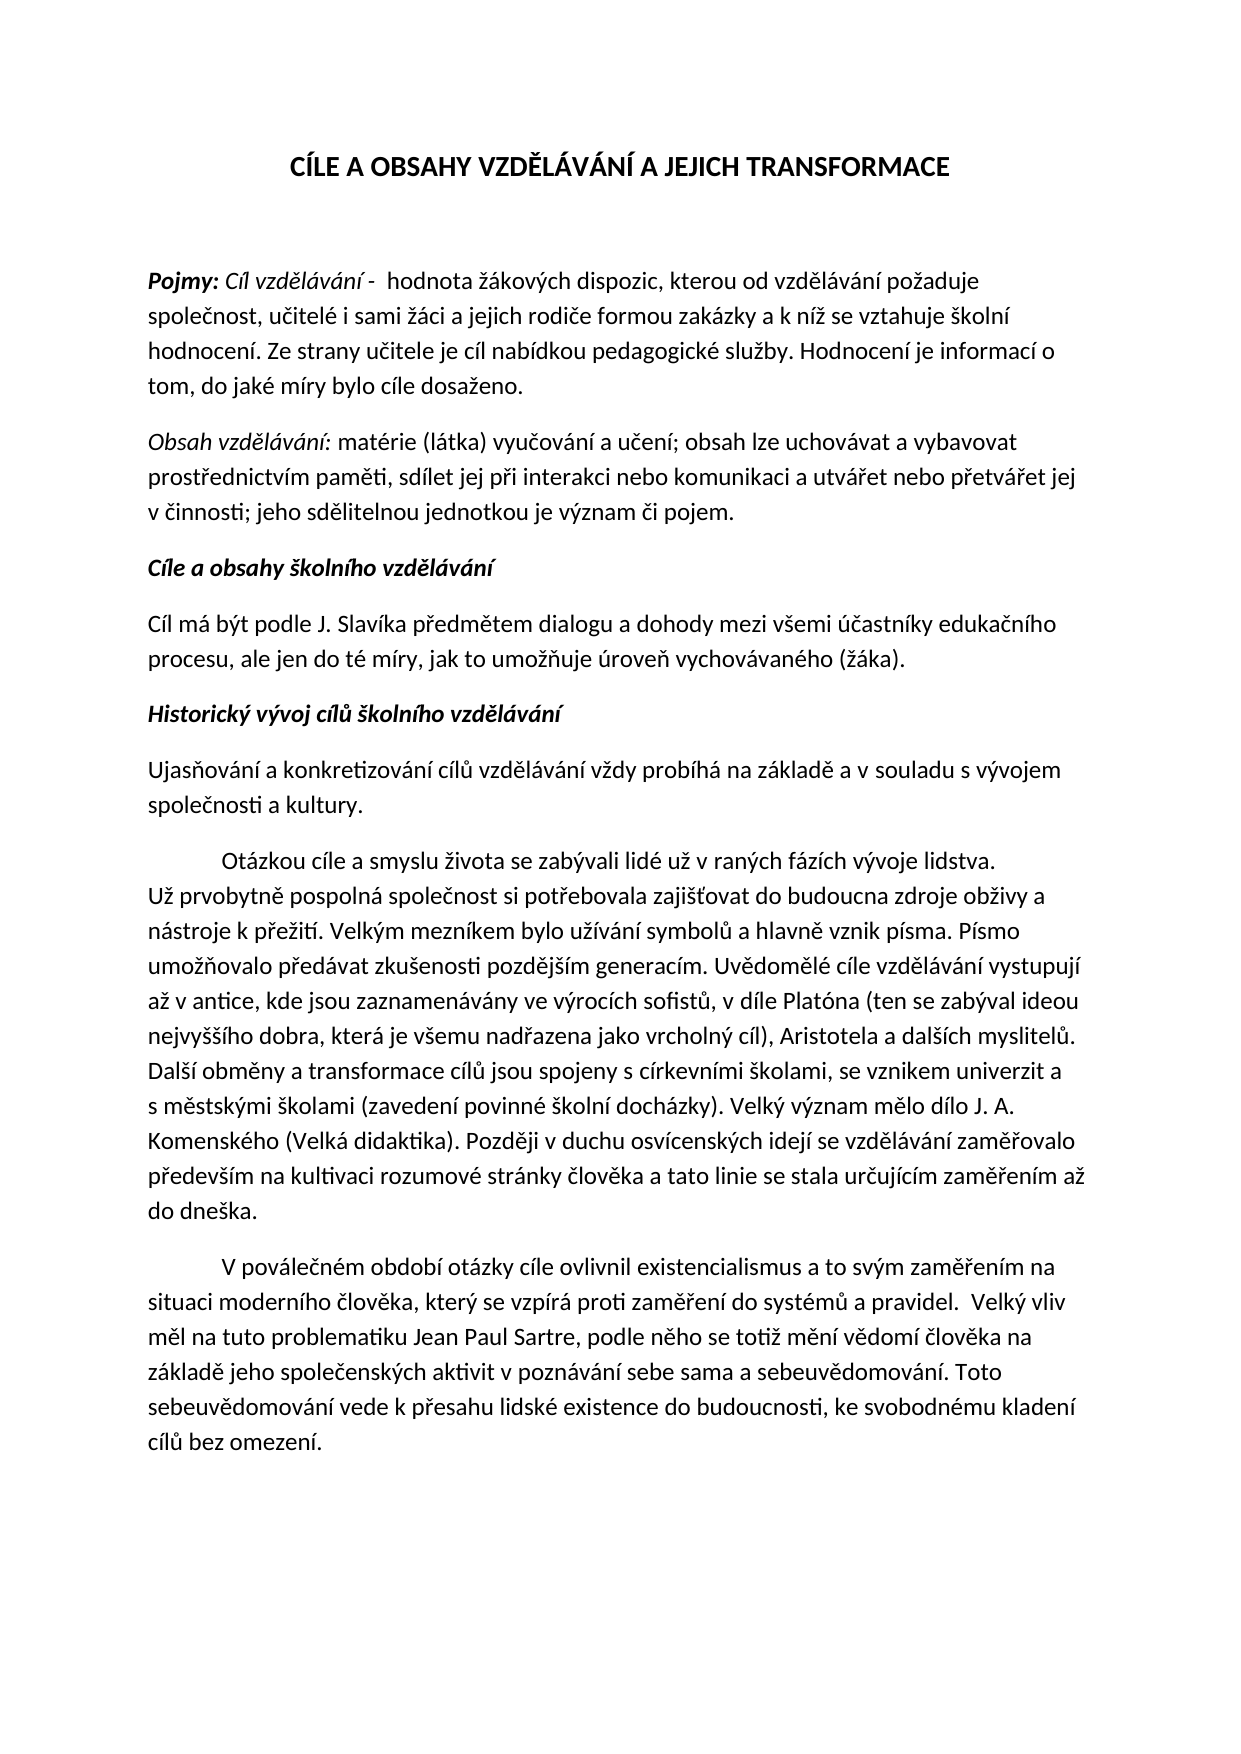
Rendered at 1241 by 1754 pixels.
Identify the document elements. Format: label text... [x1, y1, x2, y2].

text Historický vývoj cílů školního vzdělávání [148, 698, 1093, 729]
text Otázkou cíle a smyslu života se zabývali lidé už v raných fázích vývoje lidstva. Už prvobytně pospolná společnost si potřebovala zajišťovat do budoucna zdroje obživy a nástroje k přežití. Velkým mezníkem bylo užívání symbolů a hlavně vznik písma. Písmo umožňovalo předávat zkušenosti pozdějším generacím. Uvědomělé cíle vzdělávání vystupují až v antice, kde jsou zaznamenávány ve výrocích sofistů, v díle Platóna (ten se zabýval ideou nejvyššího dobra, která je všemu nadřazena jako vrcholný cíl), Aristotela a dalších myslitelů. Další obměny a transformace cílů jsou spojeny s církevními školami, se vznikem univerzit a s městskými školami (zavedení povinné školní docházky). Velký význam mělo dílo J. A. Komenského (Velká didaktika). Později v duchu osvícenských idejí se vzdělávání zaměřovalo především na kultivaci rozumové stránky člověka a tato linie se stala určujícím zaměřením až do dneška. [148, 845, 1093, 1226]
text Cíl má být podle J. Slavíka předmětem dialogu a dohody mezi všemi účastníky edukačního procesu, ale jen do té míry, jak to umožňuje úroveň vychovávaného (žáka). [148, 608, 1093, 673]
text Ujasňování a konkretizování cílů vzdělávání vždy probíhá na základě a v souladu s vývojem společnosti a kultury. [148, 754, 1093, 820]
text CÍLE A OBSAHY VZDĚLÁVÁNÍ A JEJICH TRANSFORMACE [148, 148, 1093, 183]
text Obsah vzdělávání: matérie (látka) vyučování a učení; obsah lze uchovávat a vybavovat prostřednictvím paměti, sdílet jej při interakci nebo komunikaci a utvářet nebo přetvářet jej v činnosti; jeho sdělitelnou jednotkou je význam či pojem. [148, 426, 1093, 527]
text Pojmy: Cíl vzdělávání - hodnota žákových dispozic, kterou od vzdělávání požaduje společnost, učitelé i sami žáci a jejich rodiče formou zakázky a k níž se vztahuje školní hodnocení. Ze strany učitele je cíl nabídkou pedagogické služby. Hodnocení je informací o tom, do jaké míry bylo cíle dosaženo. [148, 265, 1093, 401]
text V poválečném období otázky cíle ovlivnil existencialismus a to svým zaměřením na situaci moderního člověka, který se vzpírá proti zaměření do systémů a pravidel. Velký vliv měl na tuto problematiku Jean Paul Sartre, podle něho se totiž mění vědomí člověka na základě jeho společenských aktivit v poznávání sebe sama a sebeuvědomování. Toto sebeuvědomování vede k přesahu lidské existence do budoucnosti, ke svobodnému kladení cílů bez omezení. [148, 1251, 1093, 1457]
text Cíle a obsahy školního vzdělávání [148, 552, 1093, 582]
